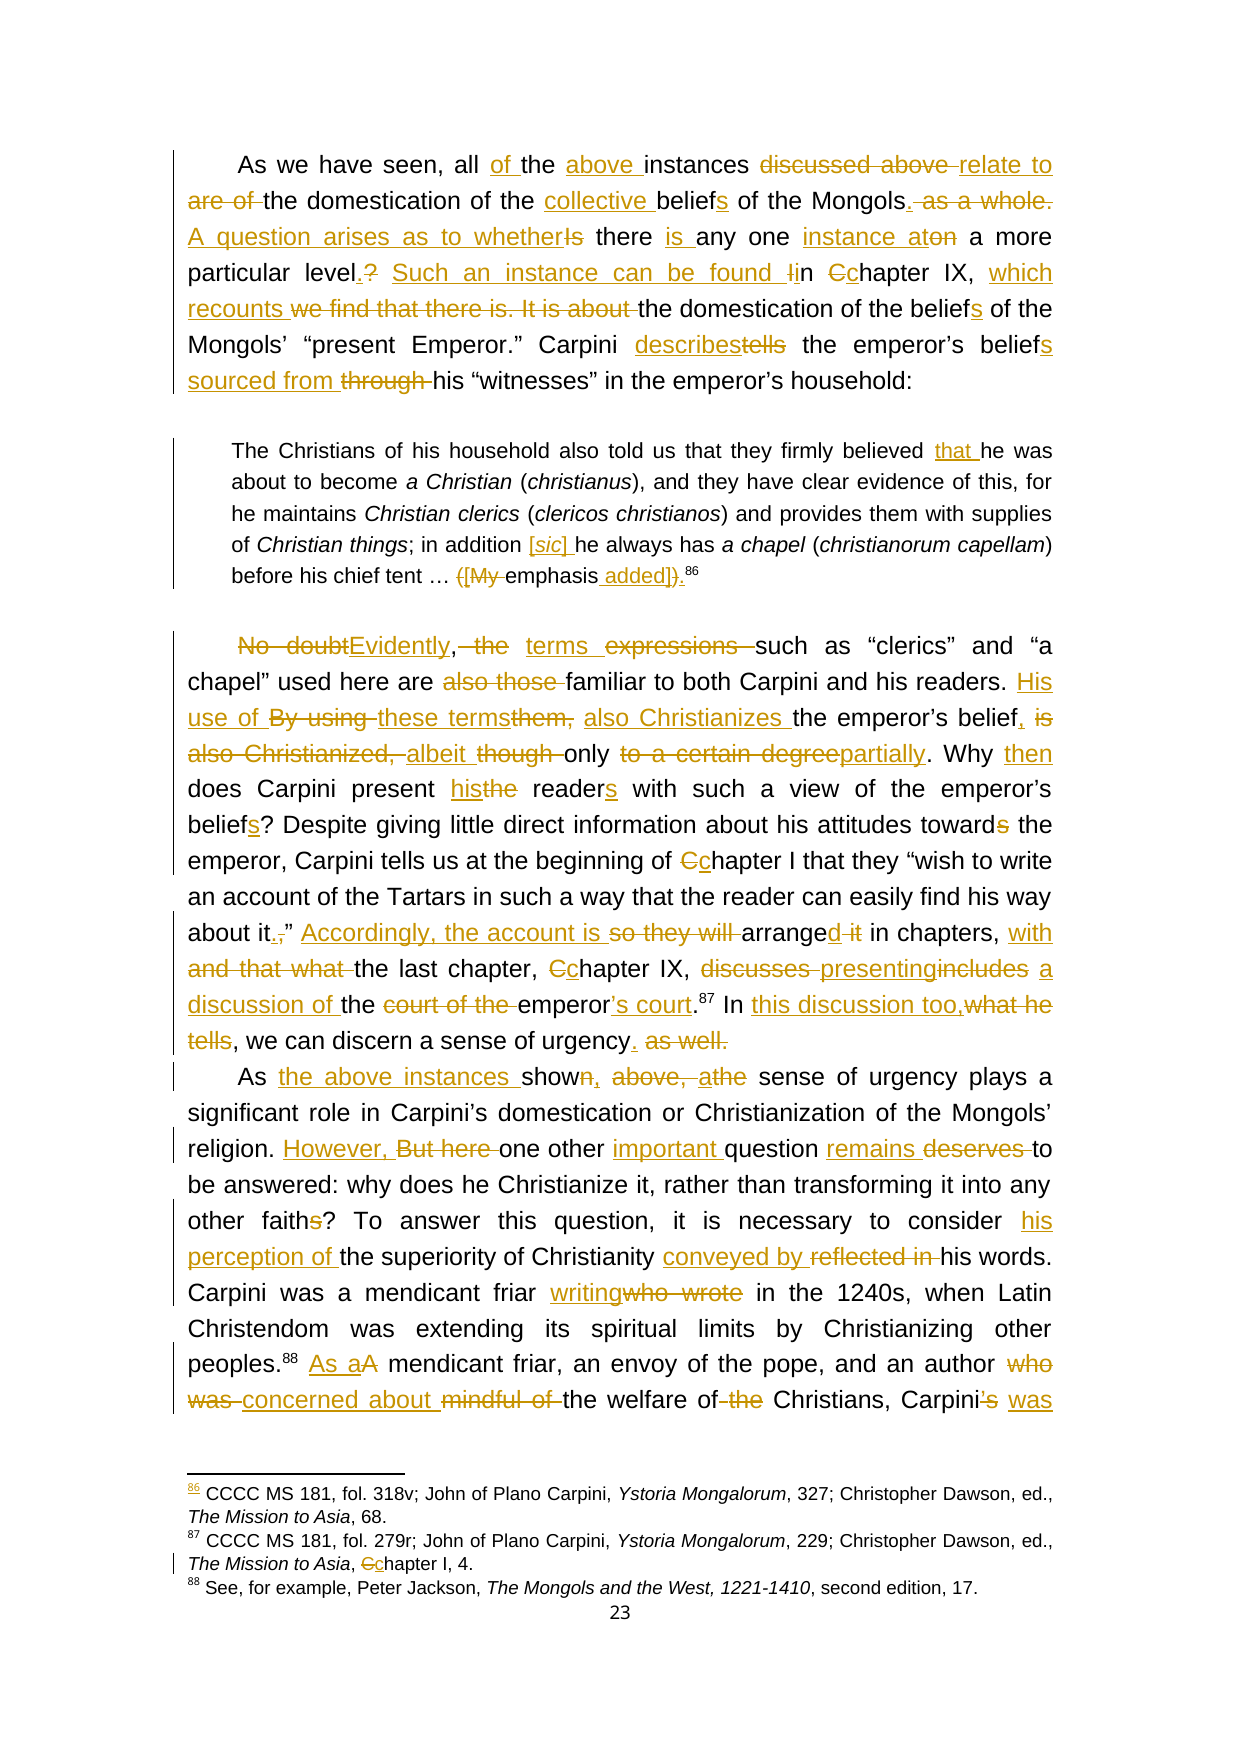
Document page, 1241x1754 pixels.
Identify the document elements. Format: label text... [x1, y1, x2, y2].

text , such as “clerics” and “a chapel” used here are familiar to both Carpini and his readers. the emperor’s belief only . Why does Carpini present reader with such a view of the emperor’s belief? Despite giving little direct information about his attitudes toward the emperor, Carpini tells us at the beginning of hapter I that they “wish to write an account of the Tartars in such a way that the reader can easily find his way about it” arrange in chapters, the last chapter, hapter IX, the emperor. In , we can discern a sense of urgency [187, 631, 1053, 1055]
text The Christians of his household also told us that they firmly believed he was about to become a Christian (christianus), and they have clear evidence of this, for he maintains Christian clerics (clericos christianos) and provides them with supplies of Christian things; in addition he always has a chapel (christianorum capellam) before his chief tent … emphasis [231, 437, 1053, 588]
text As we have seen, all the instances the domestication of the belief of the Mongols there any one a more particular level n hapter IX, the domestication of the belief of the Mongols’ “present Emperor.” Carpini the emperor’s belief his “witnesses” in the emperor’s household: [187, 150, 1053, 394]
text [187, 1062, 1053, 1414]
